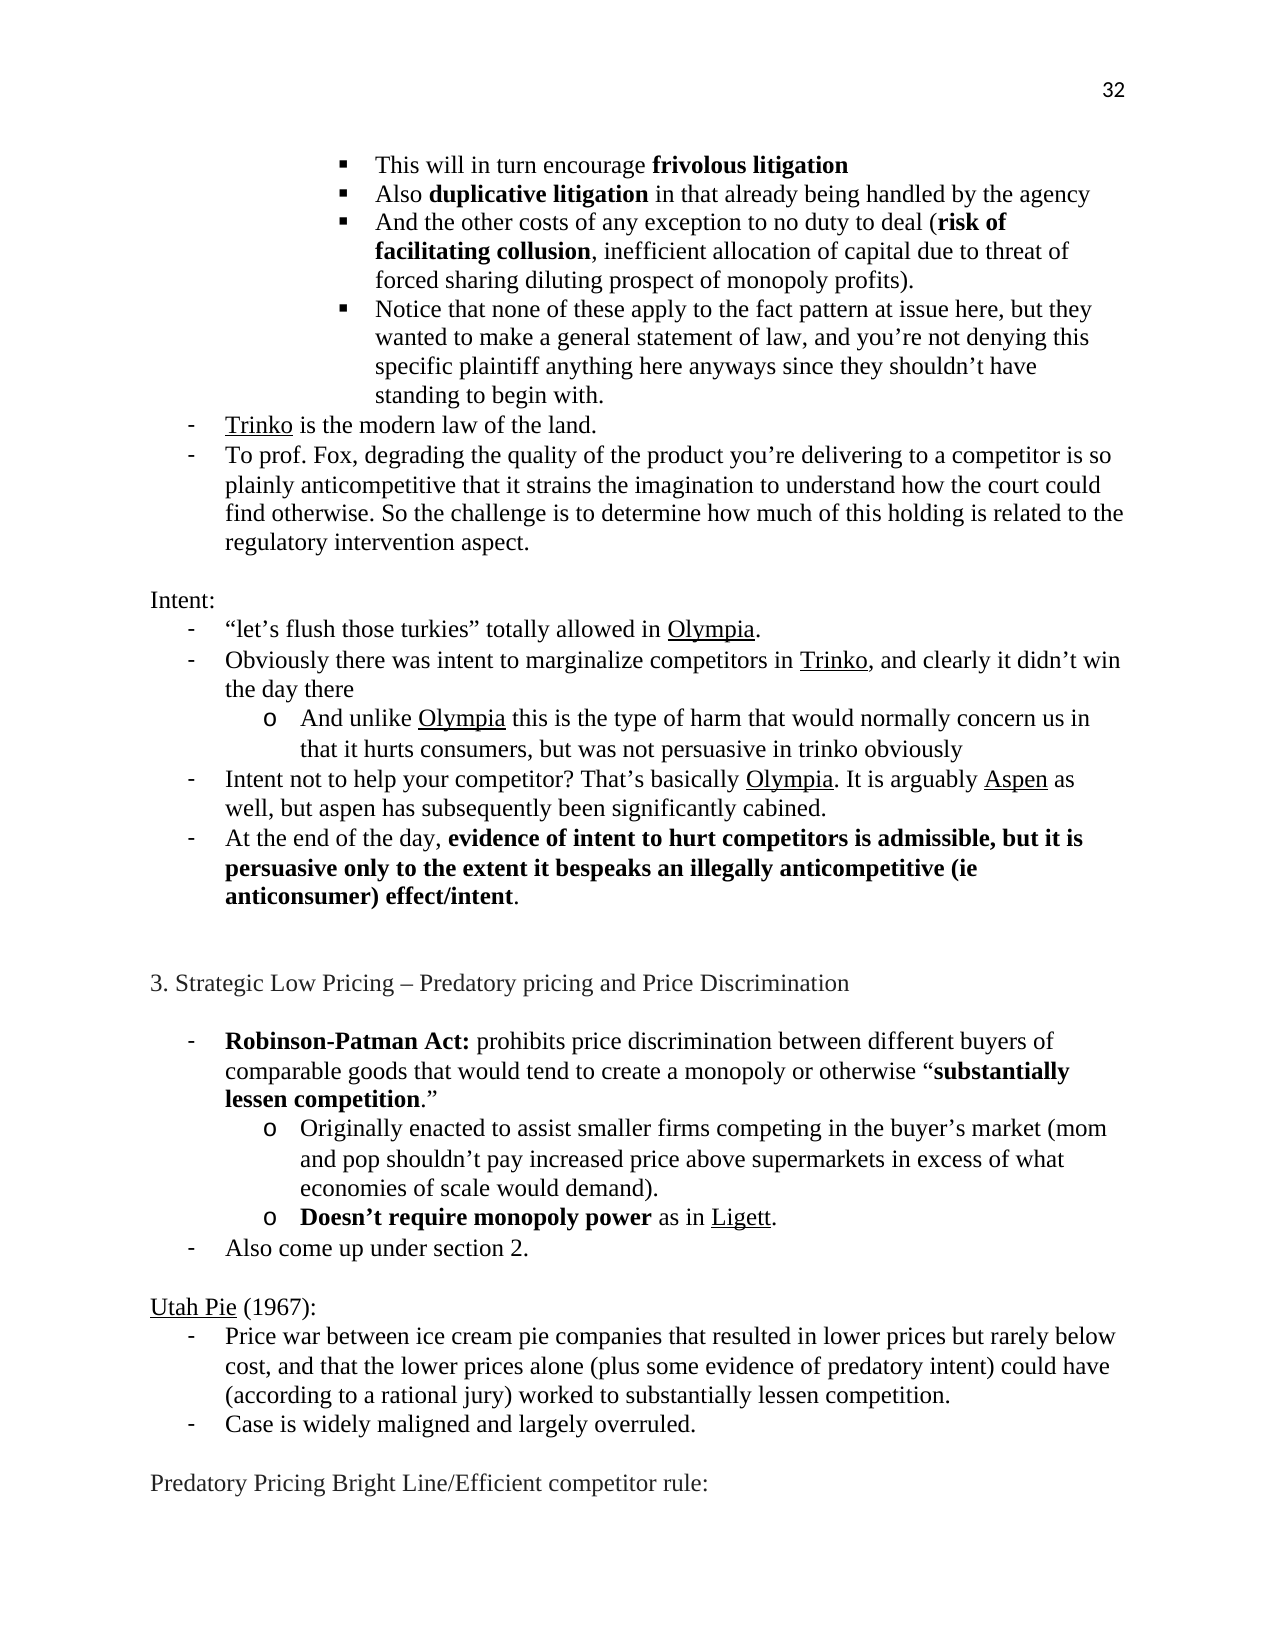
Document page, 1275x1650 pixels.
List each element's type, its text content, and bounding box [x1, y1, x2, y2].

text Intent: [150, 585, 1125, 613]
list Price war between ice cream pie companies that resulted in lower prices but rarely below cost, and that the lower prices alone (plus some evidence of predatory intent) could have (according to a rational jury) worked to substantially lessen competition. [187, 1320, 1125, 1408]
list Trinko is the modern law of the land. [187, 409, 1125, 439]
list Notice that none of these apply to the fact pattern at issue here, but they wanted to make a general statement of law, and you’re not denying this specific plaintiff anything here anyways since they shouldn’t have standing to begin with. [337, 294, 1125, 409]
list Doesn’t require monopoly power as in Ligett. [262, 1202, 1125, 1232]
list Also duplicative litigation in that already being handled by the agency [337, 179, 1125, 207]
list Case is widely maligned and largely overruled. [187, 1408, 1125, 1439]
list Robinson-Patman Act: prohibits price discrimination between different buyers of comparable goods that would tend to create a monopoly or otherwise “substantially lessen competition.” [187, 1025, 1125, 1113]
list “let’s flush those turkies” totally allowed in Olympia. [187, 613, 1125, 644]
text Predatory Pricing Bright Line/Efficient competitor rule: [150, 1468, 1125, 1496]
list This will in turn encourage frivolous litigation [337, 150, 1125, 179]
list Intent not to help your competitor? That’s basically Olympia. It is arguably Aspen as well, but aspen has subsequently been significantly cabined. [187, 763, 1125, 822]
list Obviously there was intent to marginalize competitors in Trinko, and clearly it didn’t win the day there [187, 644, 1125, 703]
text Utah Pie (1967): [150, 1292, 1125, 1320]
list Originally enacted to assist smaller firms competing in the buyer’s market (mom and pop shouldn’t pay increased price above supermarkets in excess of what economies of scale would demand). [262, 1113, 1125, 1202]
list Also come up under section 2. [187, 1232, 1125, 1263]
list To prof. Fox, degrading the quality of the product you’re delivering to a competitor is so plainly anticompetitive that it strains the imagination to understand how the court could find otherwise. So the challenge is to determine how much of this holding is related to the regulatory intervention aspect. [187, 439, 1125, 556]
list At the end of the day, evidence of intent to hurt competitors is admissible, but it is persuasive only to the extent it bespeaks an illegally anticompetitive (ie anticonsumer) effect/intent. [187, 822, 1125, 910]
text 3. Strategic Low Pricing – Predatory pricing and Price Discrimination [150, 968, 1125, 996]
list And unlike Olympia this is the type of harm that would normally concern us in that it hurts consumers, but was not persuasive in trinko obviously [262, 703, 1125, 763]
list And the other costs of any exception to no duty to deal (risk of facilitating collusion, inefficient allocation of capital due to threat of forced sharing diluting prospect of monopoly profits). [337, 207, 1125, 294]
